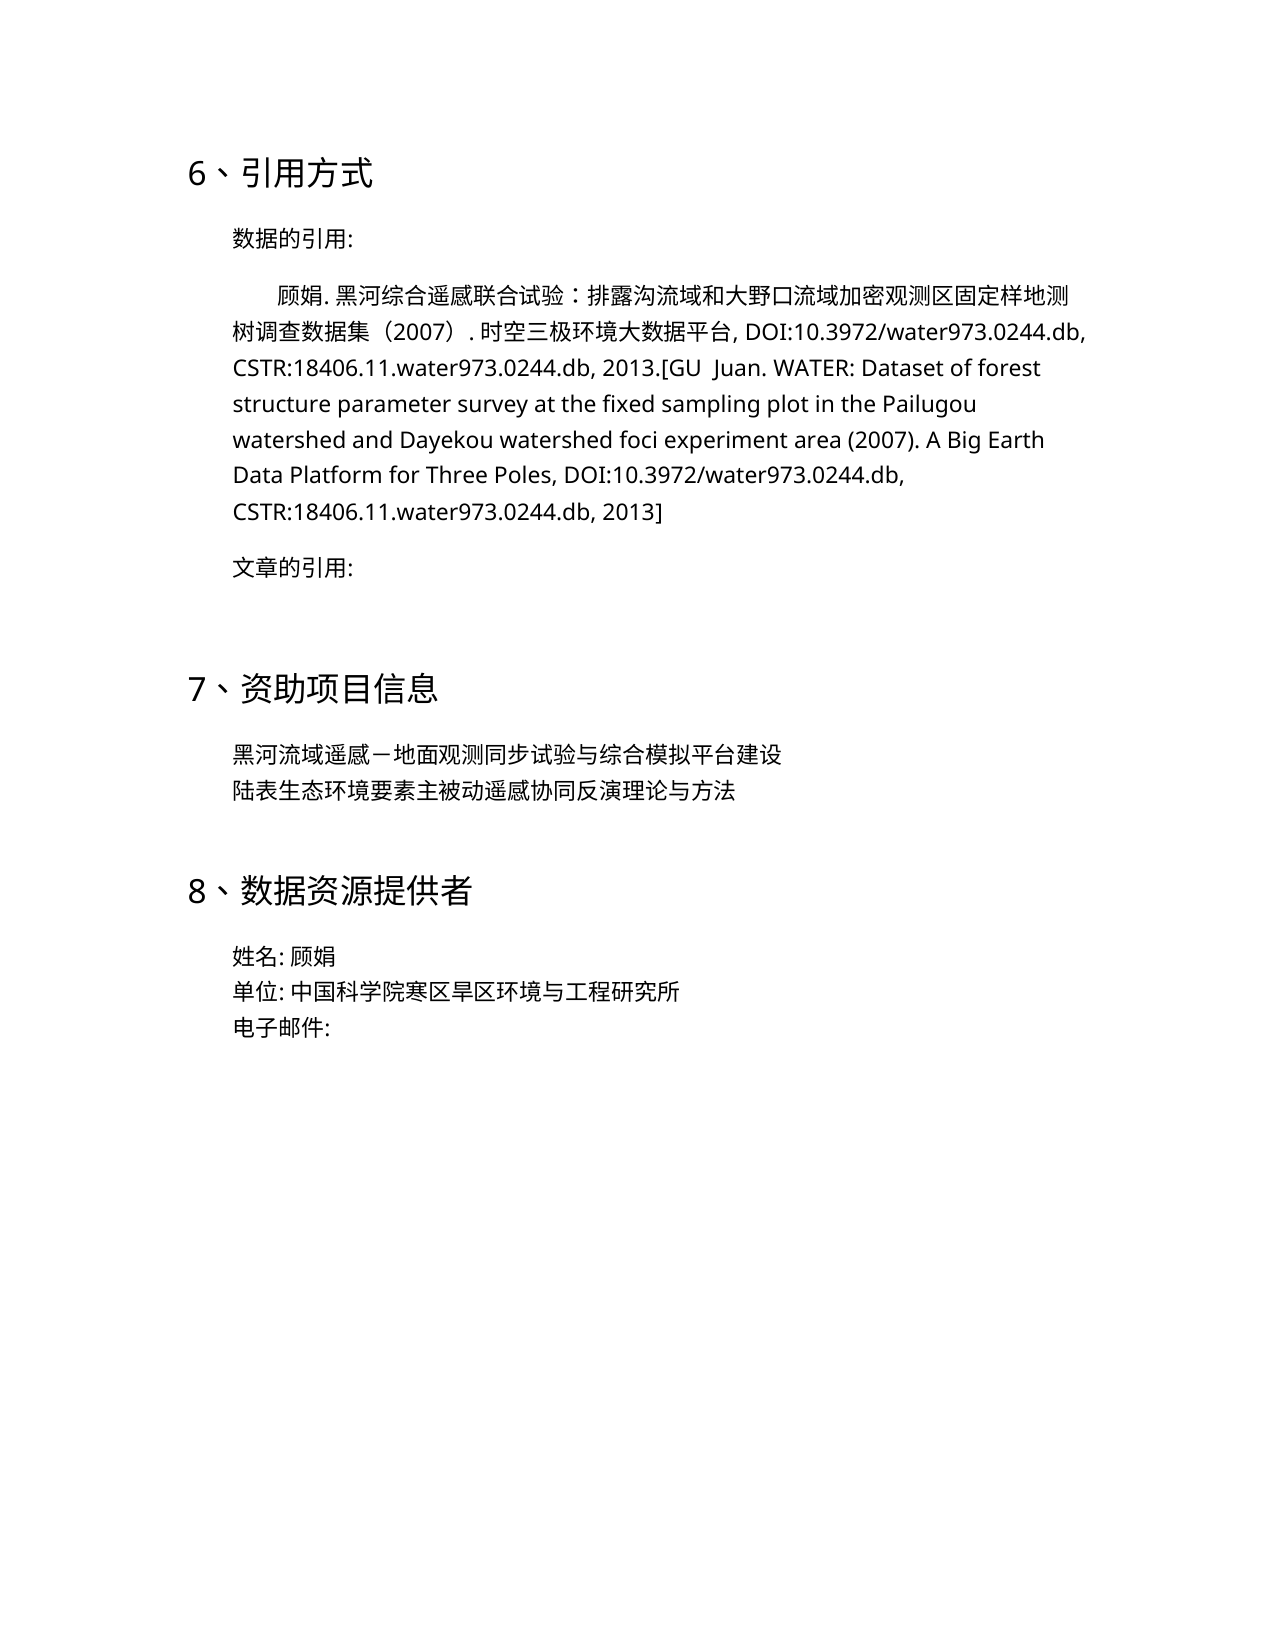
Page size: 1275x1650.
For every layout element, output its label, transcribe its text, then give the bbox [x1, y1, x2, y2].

text 8、数据资源提供者 [187, 867, 1087, 913]
text 顾娟. 黑河综合遥感联合试验：排露沟流域和大野口流域加密观测区固定样地测树调查数据集（2007）. 时空三极环境大数据平台, DOI:10.3972/water973.0244.db, CSTR:18406.11.water973.0244.db, 2013.[GU Juan. WATER: Dataset of forest structure parameter survey at the fixed sampling plot in the Pailugou watershed and Dayekou watershed foci experiment area (2007). A Big Earth Data Platform for Three Poles, DOI:10.3972/water973.0244.db, CSTR:18406.11.water973.0244.db, 2013] [232, 280, 1087, 527]
text 姓名: 顾娟 单位: 中国科学院寒区旱区环境与工程研究所 电子邮件: [232, 940, 1087, 1115]
text 黑河流域遥感－地面观测同步试验与综合模拟平台建设 陆表生态环境要素主被动遥感协同反演理论与方法 [232, 739, 1087, 842]
text 7、资助项目信息 [187, 666, 1087, 711]
text 6、引用方式 [187, 150, 1087, 195]
text 数据的引用: [232, 223, 1087, 254]
text 文章的引用: [232, 552, 1087, 583]
